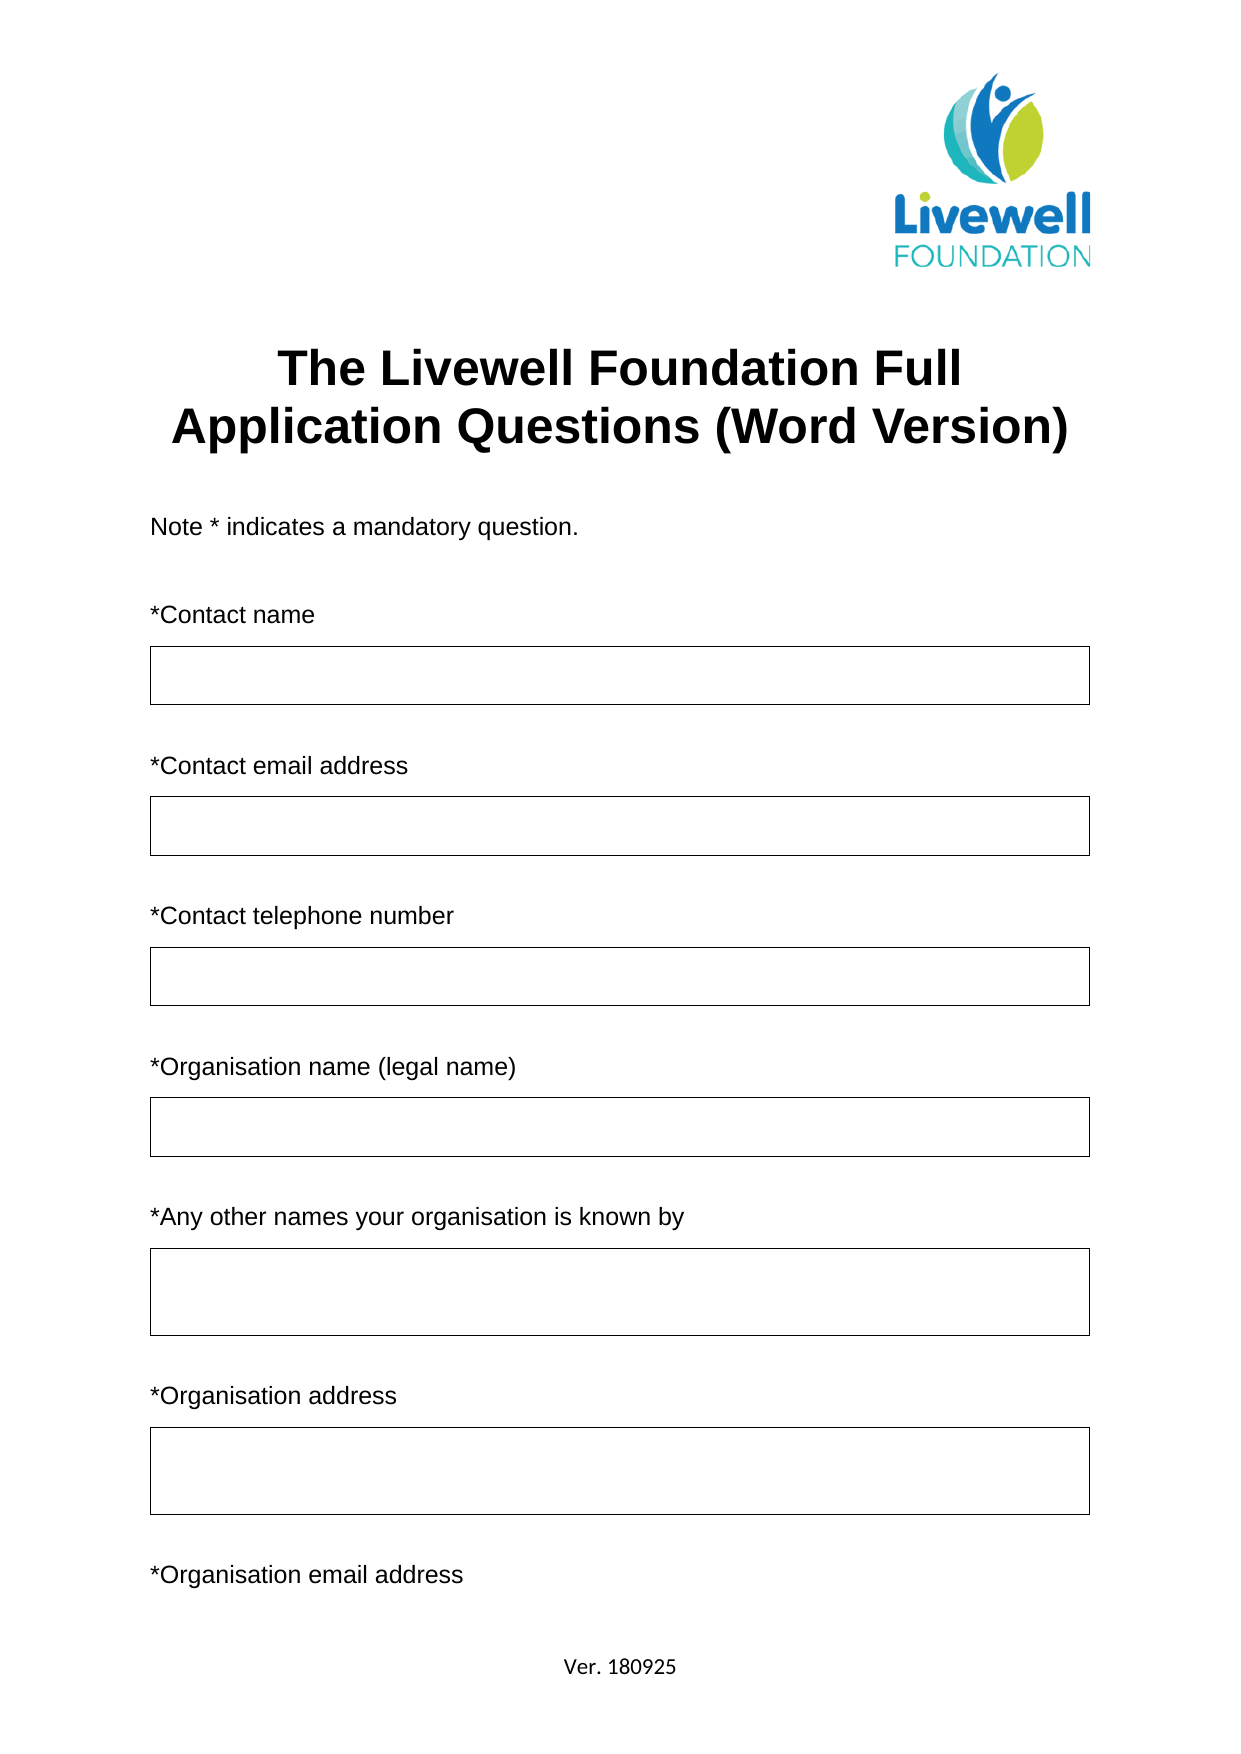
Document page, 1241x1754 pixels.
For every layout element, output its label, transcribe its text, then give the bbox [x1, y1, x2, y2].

text *Organisation name (legal name) [150, 1052, 1090, 1080]
text *Contact telephone number [150, 901, 1090, 930]
text *Any other names your organisation is known by [150, 1202, 1090, 1231]
table_header [151, 1428, 1089, 1514]
table_header [151, 948, 1089, 1005]
text *Contact email address [150, 751, 1090, 779]
text *Contact name [150, 600, 1090, 629]
text Note * indicates a mandatory question. [150, 512, 1090, 540]
table_header [151, 647, 1089, 704]
table_header [151, 797, 1089, 855]
table_header [151, 1098, 1089, 1156]
subtitle The Livewell Foundation Full Application Questions (Word Version) [150, 339, 1090, 454]
text *Organisation email address [150, 1560, 1090, 1589]
text *Organisation address [150, 1381, 1090, 1410]
picture [895, 73, 1091, 267]
table_header [151, 1249, 1089, 1335]
